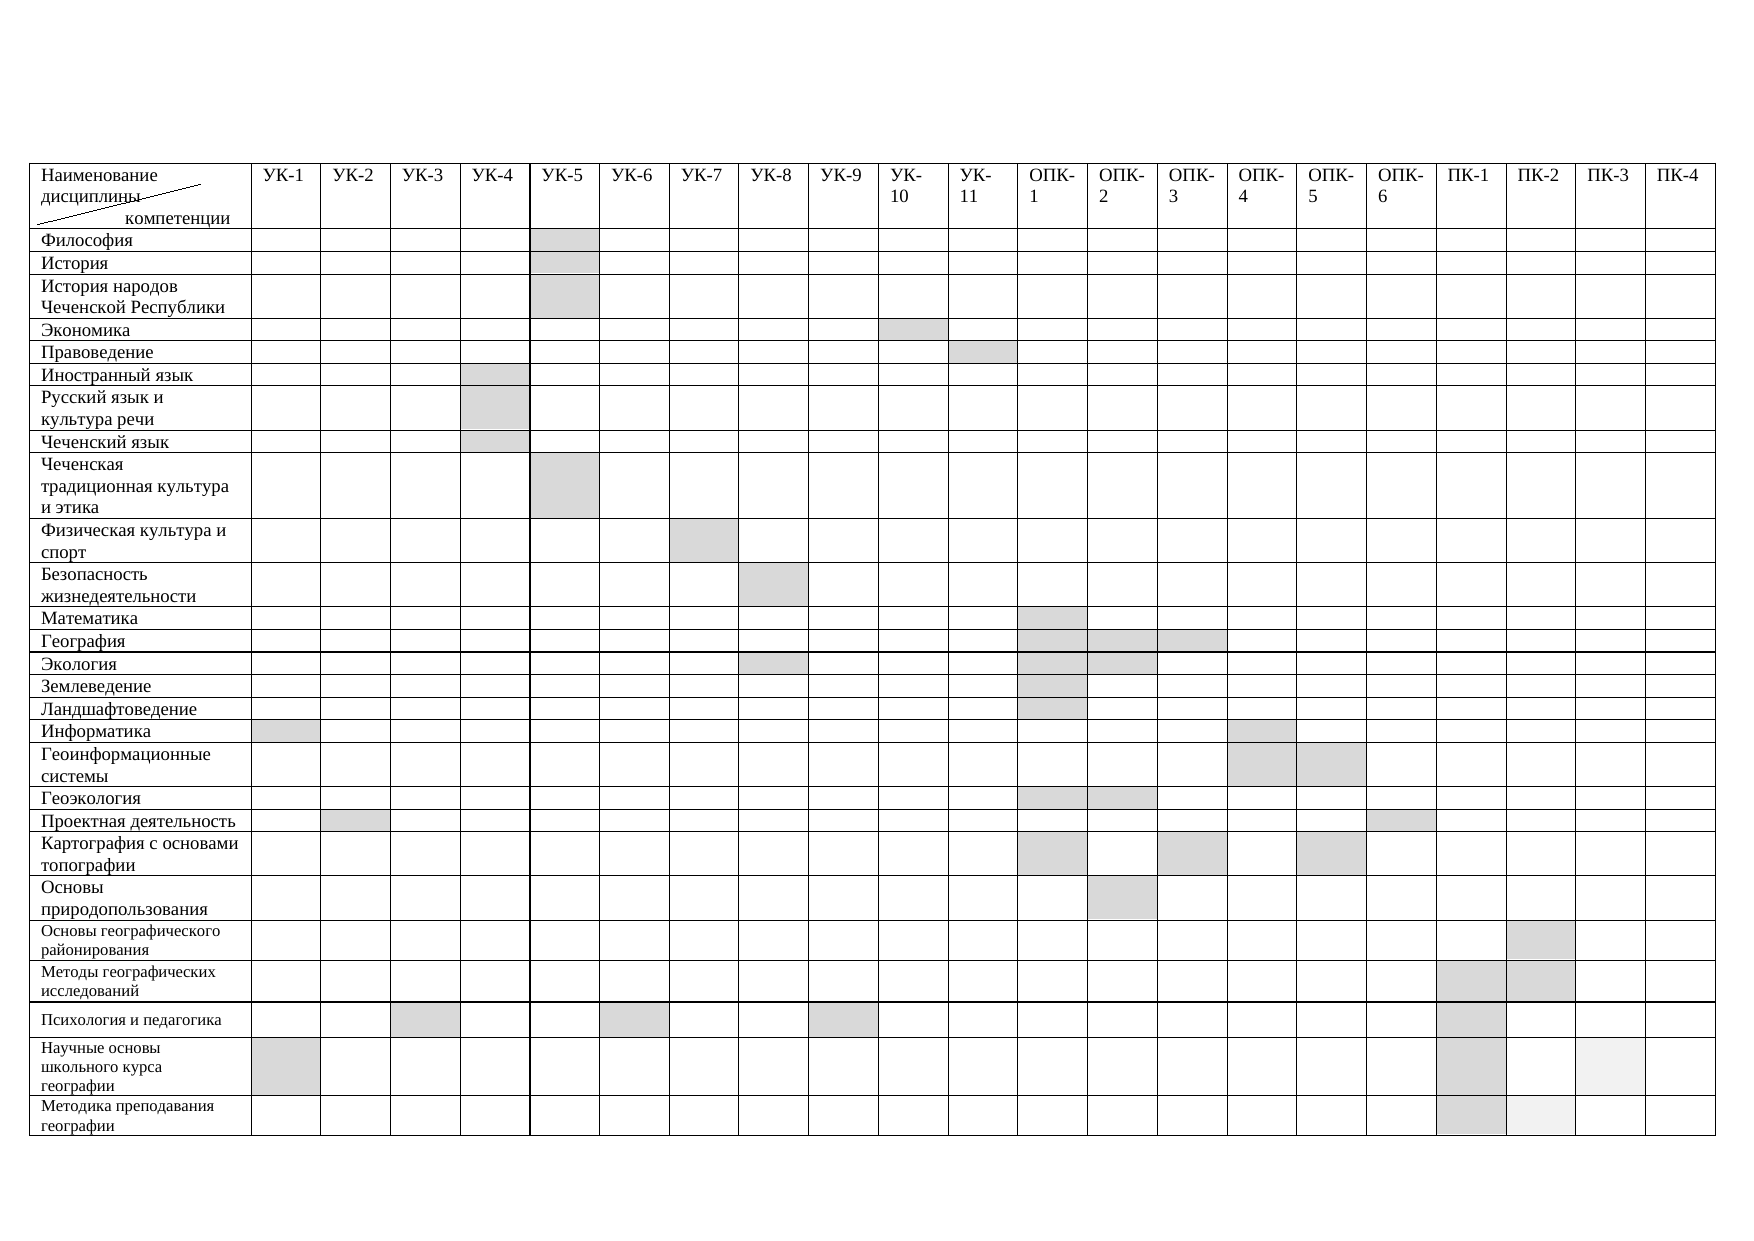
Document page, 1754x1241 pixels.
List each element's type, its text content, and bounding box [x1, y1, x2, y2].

table_cell [670, 1096, 738, 1134]
table_cell [321, 787, 390, 809]
table_cell [1437, 1096, 1506, 1134]
table_cell [1507, 698, 1575, 719]
table_cell [1158, 630, 1227, 651]
table_cell [1228, 698, 1296, 719]
table_cell [1646, 630, 1715, 651]
table_cell [391, 810, 460, 831]
table_cell [739, 832, 808, 875]
table_cell [670, 653, 738, 674]
table_cell [1437, 341, 1506, 363]
table_cell [461, 810, 529, 831]
table_cell [600, 832, 669, 875]
table_cell [1018, 832, 1087, 875]
table_cell [1437, 653, 1506, 674]
table_cell [391, 431, 460, 452]
table_cell [1507, 607, 1575, 629]
table_cell [1576, 252, 1645, 273]
table_cell [1646, 453, 1715, 518]
table_cell [1437, 319, 1506, 340]
table_cell [1158, 653, 1227, 674]
table_cell [1018, 453, 1087, 518]
table_cell [1088, 319, 1157, 340]
table_cell [809, 675, 878, 697]
table_cell [1367, 229, 1436, 251]
table_cell [252, 675, 320, 697]
table_cell [1507, 341, 1575, 363]
table_cell [670, 607, 738, 629]
table_cell [1297, 921, 1366, 959]
table_cell [809, 1096, 878, 1134]
table_cell [949, 453, 1017, 518]
table_cell [252, 341, 320, 363]
table_cell [1297, 876, 1366, 919]
table_cell [1367, 1003, 1436, 1037]
table_cell [1018, 607, 1087, 629]
table_cell Физическая культура и спорт [30, 519, 251, 562]
table_cell [1088, 1096, 1157, 1134]
table_cell [809, 720, 878, 742]
table_cell [531, 252, 599, 273]
table_cell Иностранный язык [30, 364, 251, 385]
table_cell [1088, 519, 1157, 562]
table_cell [879, 810, 948, 831]
table_cell [1507, 275, 1575, 318]
table_cell [949, 630, 1017, 651]
table_cell [1367, 563, 1436, 606]
table_cell [809, 832, 878, 875]
table_cell [1228, 341, 1296, 363]
table_cell [1297, 810, 1366, 831]
table_cell [600, 921, 669, 959]
table_cell [1576, 364, 1645, 385]
table_cell [1507, 229, 1575, 251]
table_cell [1297, 832, 1366, 875]
table_cell [461, 341, 529, 363]
table_cell [1576, 653, 1645, 674]
table_cell [1228, 787, 1296, 809]
table_cell [531, 453, 599, 518]
table_cell [809, 787, 878, 809]
table_cell [461, 698, 529, 719]
table_cell [879, 876, 948, 919]
table_cell [739, 810, 808, 831]
table_cell [739, 563, 808, 606]
table_cell [739, 720, 808, 742]
table_cell [1158, 563, 1227, 606]
table_cell [1088, 743, 1157, 786]
table_cell [1158, 876, 1227, 919]
table_cell [739, 630, 808, 651]
table_cell [1018, 1038, 1087, 1095]
table_cell [1437, 720, 1506, 742]
table_cell Чеченский язык [30, 431, 251, 452]
table_cell [321, 386, 390, 429]
table_cell [1018, 961, 1087, 1001]
table_cell [531, 720, 599, 742]
table_cell [531, 386, 599, 429]
table_cell [809, 341, 878, 363]
table_cell [670, 453, 738, 518]
table_cell [600, 275, 669, 318]
table_cell [1158, 1096, 1227, 1134]
table_cell [391, 364, 460, 385]
table_cell [1158, 698, 1227, 719]
table_cell [321, 675, 390, 697]
table_cell [1576, 341, 1645, 363]
table_cell Геоэкология [30, 787, 251, 809]
table_cell [461, 653, 529, 674]
table_cell [321, 275, 390, 318]
table_cell [1297, 431, 1366, 452]
table_cell [1576, 1038, 1645, 1095]
table_cell [809, 607, 878, 629]
table_cell [600, 1003, 669, 1037]
table_cell [1088, 1038, 1157, 1095]
table_cell [1367, 787, 1436, 809]
table_cell [949, 563, 1017, 606]
table_header ОПК-4 [1228, 164, 1296, 228]
table_cell Математика [30, 607, 251, 629]
table_cell [1367, 743, 1436, 786]
table_header ПК-3 [1576, 164, 1645, 228]
table_cell [879, 319, 948, 340]
table_cell [600, 453, 669, 518]
table_cell [879, 1003, 948, 1037]
table_cell [1646, 519, 1715, 562]
table_cell [1646, 229, 1715, 251]
table_cell [1367, 431, 1436, 452]
table_cell [1437, 921, 1506, 959]
table_cell [1507, 563, 1575, 606]
table_cell [949, 787, 1017, 809]
table_cell [739, 921, 808, 959]
table_cell [879, 229, 948, 251]
table_cell [461, 519, 529, 562]
table_cell [1018, 743, 1087, 786]
table_cell [1646, 698, 1715, 719]
table_cell [1367, 698, 1436, 719]
table_cell [1437, 810, 1506, 831]
table_cell [1646, 653, 1715, 674]
table_cell [1228, 275, 1296, 318]
table_cell [1646, 743, 1715, 786]
table_cell [531, 810, 599, 831]
table_cell [531, 787, 599, 809]
table_cell [1367, 1096, 1436, 1134]
table_cell [1228, 431, 1296, 452]
table_cell [461, 386, 529, 429]
table_header ОПК-2 [1088, 164, 1157, 228]
table_cell [1018, 720, 1087, 742]
table_cell [809, 876, 878, 919]
table_cell [1018, 252, 1087, 273]
table_cell [531, 675, 599, 697]
table_cell [1297, 720, 1366, 742]
table_cell [600, 810, 669, 831]
table_cell [531, 630, 599, 651]
table_cell [1228, 229, 1296, 251]
table_cell [391, 341, 460, 363]
table_cell [1437, 1038, 1506, 1095]
table_cell [739, 653, 808, 674]
table_cell [1576, 453, 1645, 518]
table_cell [1228, 720, 1296, 742]
table_cell [1646, 675, 1715, 697]
table_cell [1158, 341, 1227, 363]
table_cell [809, 364, 878, 385]
table_cell [1646, 275, 1715, 318]
table_cell [739, 607, 808, 629]
table_cell [1576, 1003, 1645, 1037]
table_cell [1088, 364, 1157, 385]
table_cell [879, 961, 948, 1001]
table_cell [1437, 252, 1506, 273]
table_cell [1018, 229, 1087, 251]
table_cell [1018, 319, 1087, 340]
table_cell [1507, 961, 1575, 1001]
table_cell [1367, 675, 1436, 697]
table_cell [670, 832, 738, 875]
table_cell [1437, 961, 1506, 1001]
table_cell [461, 921, 529, 959]
table_cell [1507, 653, 1575, 674]
table_cell [809, 252, 878, 273]
table_cell [1437, 743, 1506, 786]
table_cell [1367, 341, 1436, 363]
table_cell [809, 698, 878, 719]
table_cell Безопасность жизнедеятельности [30, 563, 251, 606]
table_cell [949, 341, 1017, 363]
table_cell [949, 743, 1017, 786]
table_cell [1228, 961, 1296, 1001]
table_cell [1576, 275, 1645, 318]
table_cell [809, 453, 878, 518]
table_cell [809, 653, 878, 674]
table_cell [252, 1096, 320, 1134]
table_cell [1646, 364, 1715, 385]
table_cell [879, 1096, 948, 1134]
table_cell [1088, 698, 1157, 719]
table_cell [391, 1038, 460, 1095]
table_cell [949, 961, 1017, 1001]
table_cell [1646, 810, 1715, 831]
table_cell [1228, 810, 1296, 831]
table_cell [1018, 1096, 1087, 1134]
table_cell [949, 675, 1017, 697]
table_cell [1507, 720, 1575, 742]
table_header ОПК-5 [1297, 164, 1366, 228]
table_cell [1018, 630, 1087, 651]
table_cell [461, 787, 529, 809]
table_cell [879, 787, 948, 809]
table_cell [461, 1003, 529, 1037]
table_cell [1018, 653, 1087, 674]
table_cell [1367, 319, 1436, 340]
table_cell [391, 876, 460, 919]
table_cell [670, 1003, 738, 1037]
table_cell [670, 431, 738, 452]
table_cell [670, 720, 738, 742]
table_cell [1228, 563, 1296, 606]
table_cell [1158, 1038, 1227, 1095]
table_header УК-3 [391, 164, 460, 228]
table_cell [809, 563, 878, 606]
table_cell [1646, 341, 1715, 363]
table_cell [252, 607, 320, 629]
table_cell [1507, 319, 1575, 340]
table_cell [1297, 519, 1366, 562]
table_cell [600, 961, 669, 1001]
table_cell [949, 832, 1017, 875]
table_cell [1088, 961, 1157, 1001]
table_cell [1228, 607, 1296, 629]
table_header УК-5 [531, 164, 599, 228]
table_cell [1297, 275, 1366, 318]
table_cell [1158, 787, 1227, 809]
table_cell [949, 921, 1017, 959]
table_cell [1158, 229, 1227, 251]
table_cell Основы природопользования [30, 876, 251, 919]
table_cell [252, 252, 320, 273]
table_cell [252, 832, 320, 875]
table_cell [1367, 386, 1436, 429]
table_cell [252, 1038, 320, 1095]
table_cell [1228, 1003, 1296, 1037]
table_cell Проектная деятельность [30, 810, 251, 831]
table_cell [739, 743, 808, 786]
table_cell [949, 607, 1017, 629]
table_cell [1576, 832, 1645, 875]
table_cell [461, 229, 529, 251]
table_cell [1228, 519, 1296, 562]
table_cell [600, 675, 669, 697]
table_cell [252, 563, 320, 606]
table_cell [461, 319, 529, 340]
table_cell [1228, 453, 1296, 518]
table_cell [949, 653, 1017, 674]
table_cell Основы географического районирования [30, 921, 251, 959]
table_cell [461, 743, 529, 786]
table_cell [1297, 675, 1366, 697]
table_cell [1018, 876, 1087, 919]
table_cell [600, 519, 669, 562]
table_cell [879, 275, 948, 318]
table_cell [1576, 630, 1645, 651]
table_cell [600, 341, 669, 363]
table_cell [461, 453, 529, 518]
table_cell [531, 1096, 599, 1134]
table_cell [391, 386, 460, 429]
table_cell [1437, 787, 1506, 809]
table_cell [531, 698, 599, 719]
table_cell [879, 720, 948, 742]
table_cell [1507, 1096, 1575, 1134]
table_cell [949, 386, 1017, 429]
table_cell [1507, 921, 1575, 959]
table_cell [252, 630, 320, 651]
table_cell [739, 386, 808, 429]
table_header ПК-1 [1437, 164, 1506, 228]
table_cell [1576, 921, 1645, 959]
table_cell История [30, 252, 251, 273]
table_cell [252, 698, 320, 719]
table_cell [1576, 519, 1645, 562]
table_header УК-1 [252, 164, 320, 228]
table_cell [1228, 876, 1296, 919]
table_cell [252, 1003, 320, 1037]
table_cell [1297, 630, 1366, 651]
table_cell [879, 832, 948, 875]
table_cell [321, 453, 390, 518]
table_cell [531, 607, 599, 629]
table_cell [1297, 698, 1366, 719]
table_cell [879, 386, 948, 429]
table_cell [809, 275, 878, 318]
table_cell [600, 319, 669, 340]
table_cell [1507, 364, 1575, 385]
table_cell [1088, 607, 1157, 629]
table_cell [1088, 341, 1157, 363]
table_cell [391, 787, 460, 809]
table_cell [531, 876, 599, 919]
table_cell [1018, 1003, 1087, 1037]
table_cell [1646, 961, 1715, 1001]
table_cell [461, 431, 529, 452]
table_cell [739, 364, 808, 385]
table_header УК-11 [949, 164, 1017, 228]
table_cell [1507, 832, 1575, 875]
table_cell [670, 743, 738, 786]
table_cell [670, 630, 738, 651]
table_cell [1088, 453, 1157, 518]
table_cell [321, 698, 390, 719]
table_cell [1228, 832, 1296, 875]
table_cell [1437, 675, 1506, 697]
table_cell [1507, 810, 1575, 831]
table_cell [1297, 1003, 1366, 1037]
table_cell [949, 720, 1017, 742]
table_cell [1018, 810, 1087, 831]
table_cell [739, 252, 808, 273]
table_cell [1158, 743, 1227, 786]
table_cell [1088, 431, 1157, 452]
table_cell [1576, 319, 1645, 340]
table_cell [1018, 675, 1087, 697]
table_cell [1576, 961, 1645, 1001]
table_cell [879, 653, 948, 674]
table_cell [949, 1003, 1017, 1037]
table_cell [1576, 1096, 1645, 1134]
table_cell [809, 519, 878, 562]
table_cell [1576, 787, 1645, 809]
table_cell [600, 876, 669, 919]
table_cell [1507, 876, 1575, 919]
table_cell [321, 630, 390, 651]
table_cell [391, 630, 460, 651]
table_cell [391, 1096, 460, 1134]
table_cell [1158, 364, 1227, 385]
table_cell [1437, 386, 1506, 429]
table_cell [879, 563, 948, 606]
table_cell [1507, 453, 1575, 518]
table_cell Научные основы школьного курса географии [30, 1038, 251, 1095]
table_cell [461, 252, 529, 273]
table_cell [531, 519, 599, 562]
table_cell [1158, 810, 1227, 831]
table_cell [879, 698, 948, 719]
table_cell [1507, 787, 1575, 809]
table_cell [1088, 386, 1157, 429]
table_cell [1158, 961, 1227, 1001]
table_cell [1158, 675, 1227, 697]
table_cell [321, 1096, 390, 1134]
table_cell [1367, 653, 1436, 674]
table_cell [321, 832, 390, 875]
table_cell [949, 519, 1017, 562]
table_cell [1297, 607, 1366, 629]
table_cell [1367, 876, 1436, 919]
table_cell [670, 252, 738, 273]
table_cell [670, 698, 738, 719]
table_cell [1576, 607, 1645, 629]
table_cell [739, 876, 808, 919]
table_cell [1297, 386, 1366, 429]
table_header Наименование дисциплины компетенции [30, 164, 251, 228]
table_cell [600, 431, 669, 452]
table_cell [1646, 431, 1715, 452]
table_cell [1646, 607, 1715, 629]
table_cell [531, 921, 599, 959]
table_cell [461, 607, 529, 629]
table_cell [739, 675, 808, 697]
table_cell [739, 229, 808, 251]
table_cell [1437, 275, 1506, 318]
table_cell [670, 229, 738, 251]
table_cell [252, 921, 320, 959]
table_cell [321, 1038, 390, 1095]
table_cell [1507, 519, 1575, 562]
table_cell [670, 675, 738, 697]
table_cell [1297, 229, 1366, 251]
table_cell [321, 519, 390, 562]
table_cell [321, 364, 390, 385]
table_cell [1228, 386, 1296, 429]
table_cell [531, 961, 599, 1001]
table_cell [531, 1038, 599, 1095]
table_cell [1088, 229, 1157, 251]
table_cell [670, 319, 738, 340]
table_cell [1088, 252, 1157, 273]
table_cell [321, 252, 390, 273]
table_cell [670, 364, 738, 385]
table_cell [809, 961, 878, 1001]
table_cell [1297, 453, 1366, 518]
table_cell [252, 743, 320, 786]
table_cell [879, 607, 948, 629]
table_cell [252, 229, 320, 251]
table_cell [391, 453, 460, 518]
table_cell [1646, 319, 1715, 340]
table_cell [1507, 630, 1575, 651]
table_cell [1158, 431, 1227, 452]
table_cell [1646, 252, 1715, 273]
table_cell [1437, 607, 1506, 629]
table_cell [1158, 720, 1227, 742]
table_cell [1437, 1003, 1506, 1037]
table_cell [321, 229, 390, 251]
table_cell Русский язык и культура речи [30, 386, 251, 429]
table_cell [252, 364, 320, 385]
table_cell Землеведение [30, 675, 251, 697]
table_cell [1507, 743, 1575, 786]
table_cell [1437, 832, 1506, 875]
table_cell [1088, 810, 1157, 831]
table_cell [1158, 607, 1227, 629]
table_cell [879, 630, 948, 651]
table_cell [879, 252, 948, 273]
table_cell [600, 364, 669, 385]
table_cell [321, 607, 390, 629]
table_cell [391, 563, 460, 606]
table_cell [1646, 876, 1715, 919]
table_cell [879, 1038, 948, 1095]
table_cell [1437, 431, 1506, 452]
table_cell [252, 876, 320, 919]
table_cell [252, 386, 320, 429]
table_cell [670, 386, 738, 429]
table_cell [531, 832, 599, 875]
table_cell [1158, 275, 1227, 318]
table_cell [879, 743, 948, 786]
table_cell [321, 921, 390, 959]
table_cell [879, 519, 948, 562]
table_cell [1228, 630, 1296, 651]
table_cell [321, 653, 390, 674]
table_cell [391, 607, 460, 629]
table_cell Ландшафтоведение [30, 698, 251, 719]
table_cell [1088, 720, 1157, 742]
table_cell [1158, 921, 1227, 959]
table_cell [809, 1038, 878, 1095]
table_cell [670, 876, 738, 919]
table_cell [1297, 364, 1366, 385]
table_cell [1297, 787, 1366, 809]
table_cell [1576, 675, 1645, 697]
table_cell [391, 275, 460, 318]
table_cell [1367, 720, 1436, 742]
table_cell [321, 720, 390, 742]
table_cell [949, 698, 1017, 719]
table_cell [391, 720, 460, 742]
table_cell [1646, 1003, 1715, 1037]
table_cell [1576, 720, 1645, 742]
table_cell [1228, 743, 1296, 786]
table_cell [809, 319, 878, 340]
table_cell [531, 743, 599, 786]
table_cell [809, 386, 878, 429]
table_cell [1088, 787, 1157, 809]
table_header ОПК-6 [1367, 164, 1436, 228]
table_cell [1507, 431, 1575, 452]
table_cell [1297, 653, 1366, 674]
table_cell [461, 720, 529, 742]
table_header УК-2 [321, 164, 390, 228]
table_cell [1088, 563, 1157, 606]
table_cell [739, 431, 808, 452]
table_cell [1088, 876, 1157, 919]
table_cell [1228, 921, 1296, 959]
table_cell [1158, 832, 1227, 875]
table_cell [531, 275, 599, 318]
table_cell [1576, 810, 1645, 831]
table_cell [1228, 319, 1296, 340]
table_cell [461, 364, 529, 385]
table_cell [1297, 1096, 1366, 1134]
table_cell [739, 787, 808, 809]
table_cell [391, 653, 460, 674]
table_cell [531, 319, 599, 340]
table_cell [949, 1038, 1017, 1095]
table_cell [252, 519, 320, 562]
table_cell [670, 961, 738, 1001]
table_cell [1018, 698, 1087, 719]
table_cell [809, 431, 878, 452]
table_cell [739, 961, 808, 1001]
table_cell [739, 1003, 808, 1037]
table_cell [252, 653, 320, 674]
table_cell География [30, 630, 251, 651]
table_cell [1646, 832, 1715, 875]
table_cell [1576, 229, 1645, 251]
table_cell [879, 921, 948, 959]
table_cell [531, 1003, 599, 1037]
table_cell [1646, 386, 1715, 429]
table_cell Методы географических исследований [30, 961, 251, 1001]
table_header ОПК-1 [1018, 164, 1087, 228]
table_cell [739, 519, 808, 562]
table_cell [1367, 607, 1436, 629]
table_cell [1088, 921, 1157, 959]
table_cell [739, 275, 808, 318]
table_cell [1437, 364, 1506, 385]
table_cell [461, 1038, 529, 1095]
table_cell [1158, 319, 1227, 340]
table_cell [600, 720, 669, 742]
table_cell [1437, 453, 1506, 518]
table_cell [252, 720, 320, 742]
table_cell [1297, 563, 1366, 606]
table_cell [949, 431, 1017, 452]
table_cell [739, 453, 808, 518]
table_cell [949, 876, 1017, 919]
table_cell [1158, 386, 1227, 429]
table_cell [1088, 832, 1157, 875]
table_cell [600, 698, 669, 719]
table_cell [1576, 563, 1645, 606]
table_cell [1088, 653, 1157, 674]
table_cell [321, 743, 390, 786]
table_cell [600, 386, 669, 429]
table_cell [600, 229, 669, 251]
table_cell [670, 275, 738, 318]
table_cell [1367, 252, 1436, 273]
table_cell [879, 675, 948, 697]
table_cell [1367, 630, 1436, 651]
table_cell [1228, 364, 1296, 385]
table_cell [670, 787, 738, 809]
table_cell [252, 961, 320, 1001]
table_cell [531, 653, 599, 674]
table_cell Информатика [30, 720, 251, 742]
table_cell [1646, 1038, 1715, 1095]
table_cell [321, 431, 390, 452]
table_cell [600, 1038, 669, 1095]
table_header УК-6 [600, 164, 669, 228]
table_cell Чеченская традиционная культура и этика [30, 453, 251, 518]
table_cell [1018, 275, 1087, 318]
table_cell [1576, 876, 1645, 919]
table_cell [809, 229, 878, 251]
table_cell [739, 319, 808, 340]
table_cell [1646, 563, 1715, 606]
table_cell [1367, 364, 1436, 385]
table_cell [600, 743, 669, 786]
table_cell [1437, 876, 1506, 919]
table_cell [1158, 519, 1227, 562]
table_cell [1228, 675, 1296, 697]
table_cell [1297, 1038, 1366, 1095]
table_cell [252, 453, 320, 518]
table_cell [252, 319, 320, 340]
table_cell [1576, 386, 1645, 429]
table_cell [252, 275, 320, 318]
table_cell [461, 630, 529, 651]
table_cell [391, 519, 460, 562]
table_cell [1297, 319, 1366, 340]
table_cell [600, 787, 669, 809]
table_cell [391, 921, 460, 959]
table_cell [1367, 921, 1436, 959]
table_cell [531, 341, 599, 363]
table_cell [1018, 431, 1087, 452]
table_cell [321, 1003, 390, 1037]
table_cell [321, 961, 390, 1001]
table_cell [321, 876, 390, 919]
table_header УК-9 [809, 164, 878, 228]
table_cell [1018, 519, 1087, 562]
table_cell [1576, 743, 1645, 786]
table_cell [1158, 453, 1227, 518]
table_header ПК-4 [1646, 164, 1715, 228]
table_cell [809, 810, 878, 831]
table_cell [1018, 364, 1087, 385]
table_cell [461, 275, 529, 318]
table_cell [949, 319, 1017, 340]
table_cell [1228, 1038, 1296, 1095]
table_cell [252, 810, 320, 831]
table_cell [600, 653, 669, 674]
table_header ПК-2 [1507, 164, 1575, 228]
table_cell [461, 675, 529, 697]
table_cell [670, 519, 738, 562]
table_header УК-10 [879, 164, 948, 228]
table_cell [1088, 675, 1157, 697]
table_cell [1018, 921, 1087, 959]
table_cell [949, 810, 1017, 831]
table_cell История народов Чеченской Республики [30, 275, 251, 318]
table_cell [670, 563, 738, 606]
table_cell [391, 252, 460, 273]
table_cell [531, 364, 599, 385]
table_cell [1367, 1038, 1436, 1095]
table_cell [1018, 563, 1087, 606]
table_cell [879, 341, 948, 363]
table_cell [461, 563, 529, 606]
table_cell [1437, 229, 1506, 251]
table_cell [1367, 453, 1436, 518]
table_cell [1297, 341, 1366, 363]
table_cell [1018, 341, 1087, 363]
table_cell [1297, 743, 1366, 786]
table_header ОПК-3 [1158, 164, 1227, 228]
table_cell [252, 431, 320, 452]
table_cell [809, 1003, 878, 1037]
table_cell [321, 563, 390, 606]
table_cell [1367, 275, 1436, 318]
table_cell [1576, 698, 1645, 719]
table_cell [1297, 961, 1366, 1001]
table_cell Правоведение [30, 341, 251, 363]
table_cell [879, 453, 948, 518]
table_cell [391, 832, 460, 875]
table_cell [321, 319, 390, 340]
table_cell [1646, 1096, 1715, 1134]
table_cell [949, 229, 1017, 251]
table_cell [670, 810, 738, 831]
table_cell [1158, 1003, 1227, 1037]
table_cell [600, 252, 669, 273]
table_cell [531, 431, 599, 452]
table_cell [1018, 787, 1087, 809]
table_cell [600, 563, 669, 606]
table_header УК-8 [739, 164, 808, 228]
table_cell [1437, 563, 1506, 606]
table_cell [1507, 1003, 1575, 1037]
table_cell [1507, 386, 1575, 429]
table_cell [739, 341, 808, 363]
table_cell [391, 319, 460, 340]
table_cell [391, 229, 460, 251]
table_cell Геоинформационные системы [30, 743, 251, 786]
table_cell [739, 1038, 808, 1095]
table_cell [1367, 810, 1436, 831]
table_cell [1367, 519, 1436, 562]
table_cell [600, 630, 669, 651]
table_cell [809, 743, 878, 786]
table_cell [461, 832, 529, 875]
table_cell [1228, 252, 1296, 273]
table_header УК-4 [461, 164, 529, 228]
table_header УК-7 [670, 164, 738, 228]
table_cell [670, 1038, 738, 1095]
table_cell [391, 675, 460, 697]
table_cell [739, 1096, 808, 1134]
table_cell [391, 1003, 460, 1037]
table_cell [461, 1096, 529, 1134]
table_cell [1507, 1038, 1575, 1095]
table_cell [391, 698, 460, 719]
table_cell [1437, 519, 1506, 562]
table_cell [949, 252, 1017, 273]
table_cell Экономика [30, 319, 251, 340]
table_cell [879, 431, 948, 452]
table_cell [809, 921, 878, 959]
table_cell [1088, 275, 1157, 318]
table_cell [1018, 386, 1087, 429]
table_cell [1437, 698, 1506, 719]
table_cell Экология [30, 653, 251, 674]
table_cell [949, 364, 1017, 385]
table_cell [600, 607, 669, 629]
table_cell [1158, 252, 1227, 273]
table_cell [1646, 720, 1715, 742]
table_cell [1228, 653, 1296, 674]
table_cell [1367, 832, 1436, 875]
table_cell [949, 275, 1017, 318]
table_cell [1507, 252, 1575, 273]
table_cell [1646, 787, 1715, 809]
table_cell [1646, 921, 1715, 959]
table_cell [531, 229, 599, 251]
table_cell [1228, 1096, 1296, 1134]
table_cell [252, 787, 320, 809]
table_cell [1088, 1003, 1157, 1037]
table_cell [321, 341, 390, 363]
table_cell [949, 1096, 1017, 1134]
table_cell Философия [30, 229, 251, 251]
table_cell [809, 630, 878, 651]
table_cell Методика преподавания географии [30, 1096, 251, 1134]
table_cell [739, 698, 808, 719]
table_cell [391, 961, 460, 1001]
table_cell [670, 921, 738, 959]
table_cell [1088, 630, 1157, 651]
table_cell [1367, 961, 1436, 1001]
table_cell [1297, 252, 1366, 273]
table_cell [879, 364, 948, 385]
table_cell [1507, 675, 1575, 697]
table_cell Картография с основами топографии [30, 832, 251, 875]
table_cell Психология и педагогика [30, 1003, 251, 1037]
table_cell [391, 743, 460, 786]
table_cell [461, 961, 529, 1001]
table_cell [461, 876, 529, 919]
table_cell [600, 1096, 669, 1134]
table_cell [1437, 630, 1506, 651]
table_cell [531, 563, 599, 606]
table_cell [670, 341, 738, 363]
table_cell [1576, 431, 1645, 452]
table_cell [321, 810, 390, 831]
